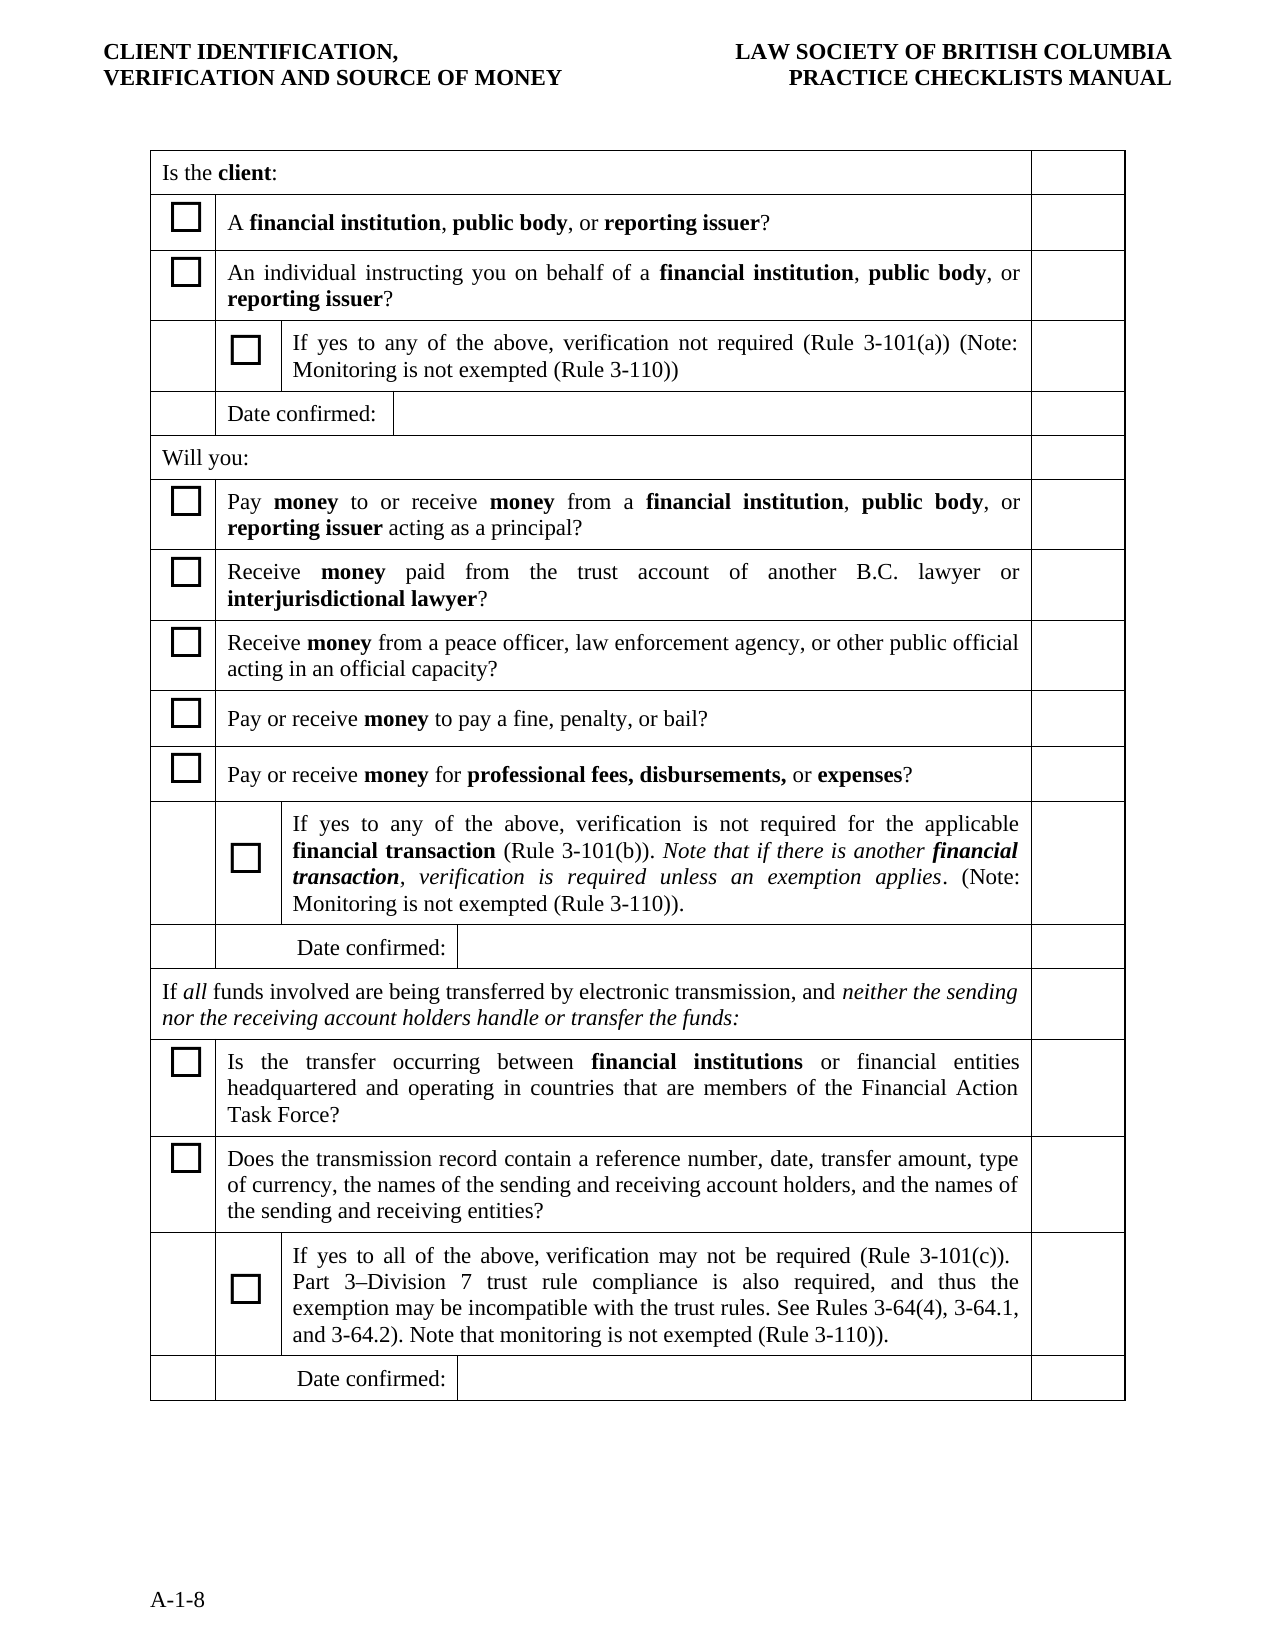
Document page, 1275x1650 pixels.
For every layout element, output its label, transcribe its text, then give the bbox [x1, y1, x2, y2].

table_cell [1032, 1040, 1124, 1136]
table_cell [458, 925, 1031, 968]
table_cell [151, 1040, 215, 1136]
table_cell Pay or receive money for professional fees, disbursements, or expenses? [216, 747, 1031, 801]
table_cell Pay or receive money to pay a fine, penalty, or bail? [216, 691, 1031, 746]
table_cell Receive money from a peace officer, law enforcement agency, or other public official acting in an official capacity? [216, 621, 1031, 690]
table_cell [151, 195, 215, 250]
table_cell [151, 480, 215, 549]
table_cell [1032, 151, 1124, 194]
table_cell Pay money to or receive money from a financial institution, public body, or reporting issuer acting as a principal? [216, 480, 1031, 549]
table_cell [458, 1356, 1031, 1399]
table_cell If yes to all of the above, verification may not be required (Rule 3-101(c)). Part 3–Division 7 trust rule compliance is also required, and thus the exemption may be incompatible with the trust rules. See Rules 3-64(4), 3-64.1, and 3-64.2). Note that monitoring is not exempted (Rule 3-110)). [282, 1233, 1031, 1355]
table_cell [394, 392, 1031, 434]
table_cell Receive money paid from the trust account of another B.C. lawyer or interjurisdictional lawyer? [216, 550, 1031, 619]
table_cell [1032, 802, 1124, 924]
table_cell Is the transfer occurring between financial institutions or financial entities headquartered and operating in countries that are members of the Financial Action Task Force? [216, 1040, 1031, 1136]
table_cell [216, 802, 281, 924]
table_cell Is the client: [151, 151, 1031, 194]
table_cell A financial institution, public body, or reporting issuer? [216, 195, 1031, 250]
table_cell [151, 621, 215, 690]
table_cell Does the transmission record contain a reference number, date, transfer amount, type of currency, the names of the sending and receiving account holders, and the names of the sending and receiving entities? [216, 1137, 1031, 1232]
table_cell [216, 321, 281, 391]
table_cell [1032, 321, 1124, 391]
table_cell [1032, 1137, 1124, 1232]
table_cell [1032, 969, 1124, 1039]
table_cell An individual instructing you on behalf of a financial institution, public body, or reporting issuer? [216, 251, 1031, 320]
table_cell [151, 747, 215, 801]
table_cell [1032, 925, 1124, 968]
table_cell [1032, 691, 1124, 746]
table_cell If all funds involved are being transferred by electronic transmission, and neither the sending nor the receiving account holders handle or transfer the funds: [151, 969, 1031, 1039]
table_cell [151, 251, 215, 320]
table_cell [1032, 747, 1124, 801]
table_cell [151, 550, 215, 619]
table_cell [151, 1356, 215, 1399]
table_cell [1032, 1356, 1124, 1399]
table_cell [151, 392, 215, 434]
table_cell [151, 1233, 215, 1355]
table_cell [1032, 621, 1124, 690]
table_cell Date confirmed: [216, 392, 393, 434]
table_cell [1032, 480, 1124, 549]
table_cell [1032, 436, 1124, 479]
table_cell [151, 802, 215, 924]
table_cell [216, 1233, 281, 1355]
table_cell [151, 321, 215, 391]
table_cell If yes to any of the above, verification not required (Rule 3-101(a)) (Note: Monitoring is not exempted (Rule 3-110)) [282, 321, 1031, 391]
table_cell [151, 691, 215, 746]
table_cell Date confirmed: [216, 925, 457, 968]
table_cell [1032, 392, 1124, 434]
table_cell Date confirmed: [216, 1356, 457, 1399]
table_cell [1032, 195, 1124, 250]
table_cell [1032, 550, 1124, 619]
table_cell [151, 1137, 215, 1232]
table_cell [1032, 251, 1124, 320]
table_cell [151, 925, 215, 968]
table_cell Will you: [151, 436, 1031, 479]
table_cell If yes to any of the above, verification is not required for the applicable financial transaction (Rule 3-101(b)). Note that if there is another financial transaction, verification is required unless an exemption applies. (Note: Monitoring is not exempted (Rule 3-110)). [282, 802, 1031, 924]
table_cell [1032, 1233, 1124, 1355]
